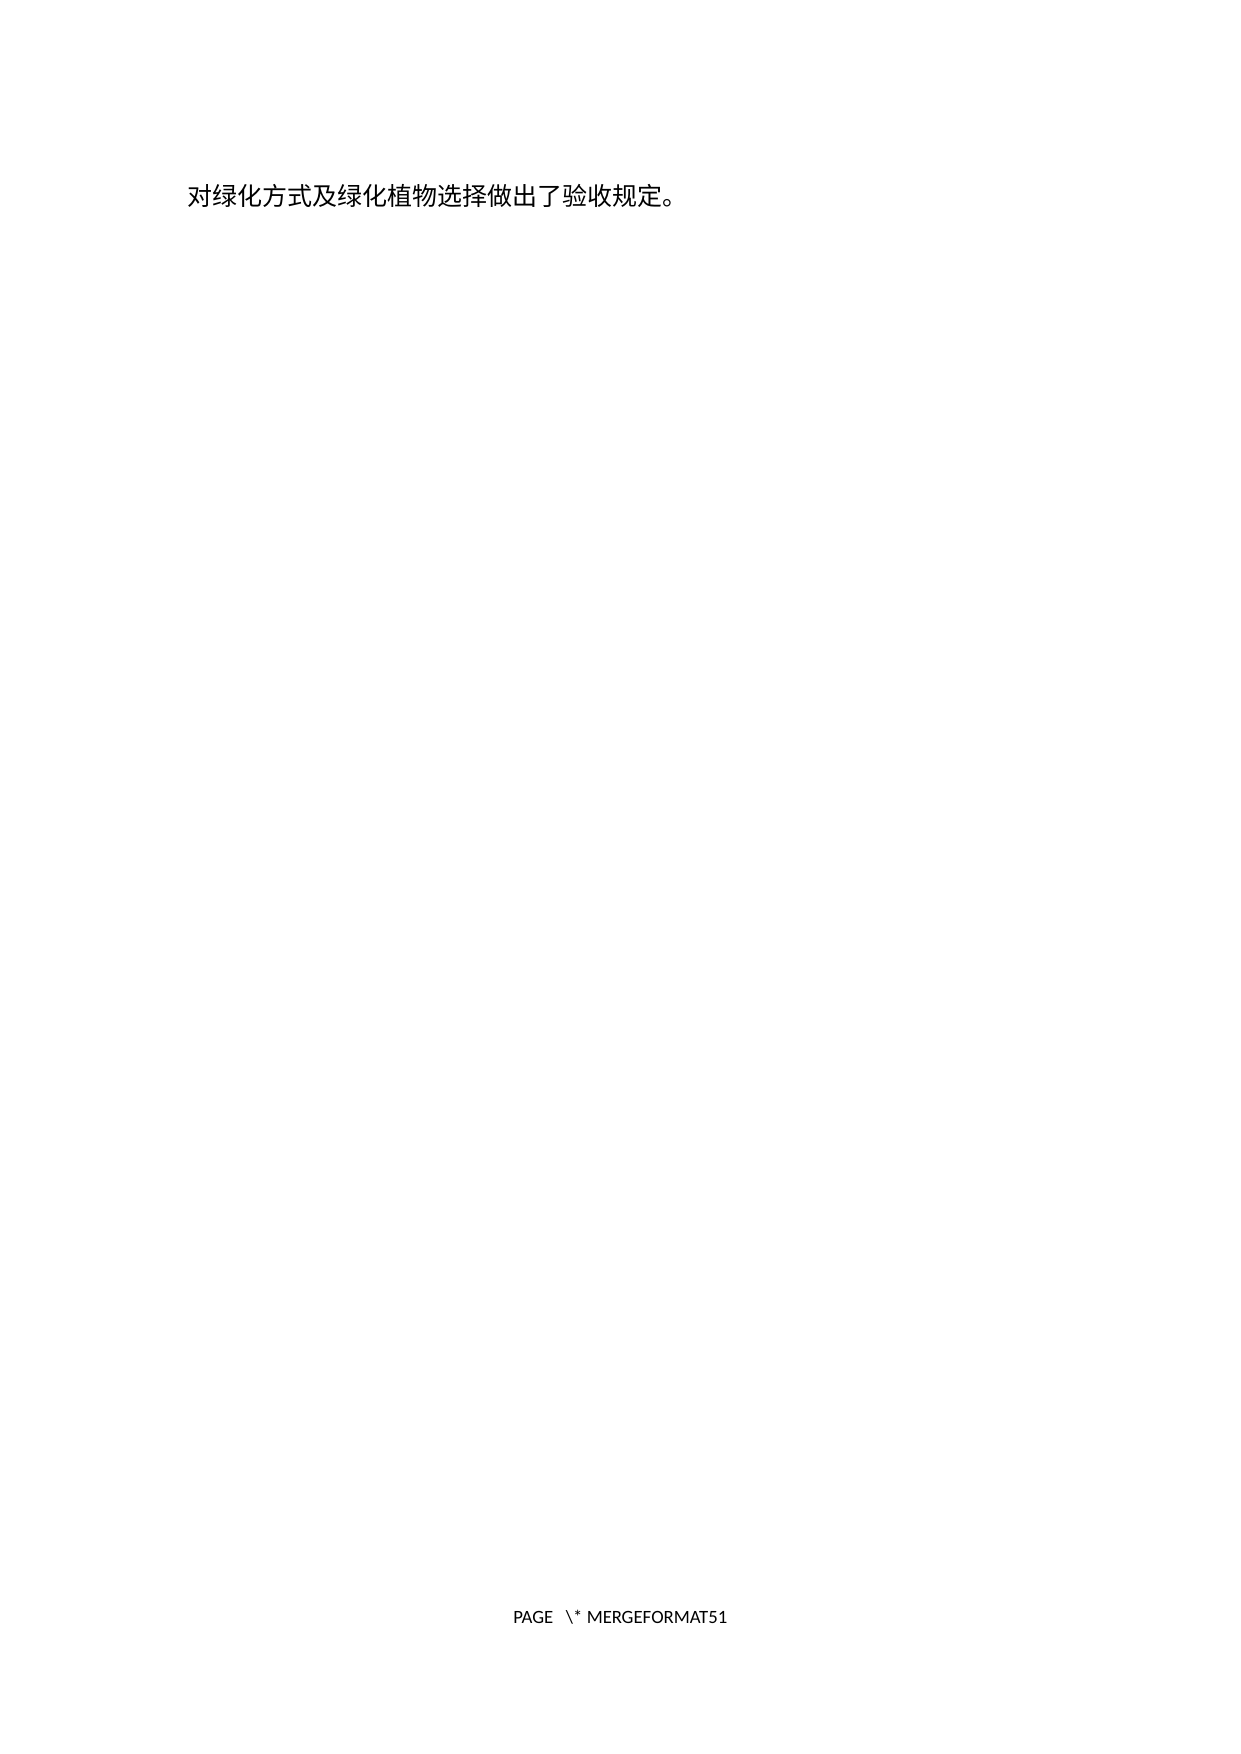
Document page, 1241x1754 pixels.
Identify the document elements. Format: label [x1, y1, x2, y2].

text [187, 162, 1053, 227]
